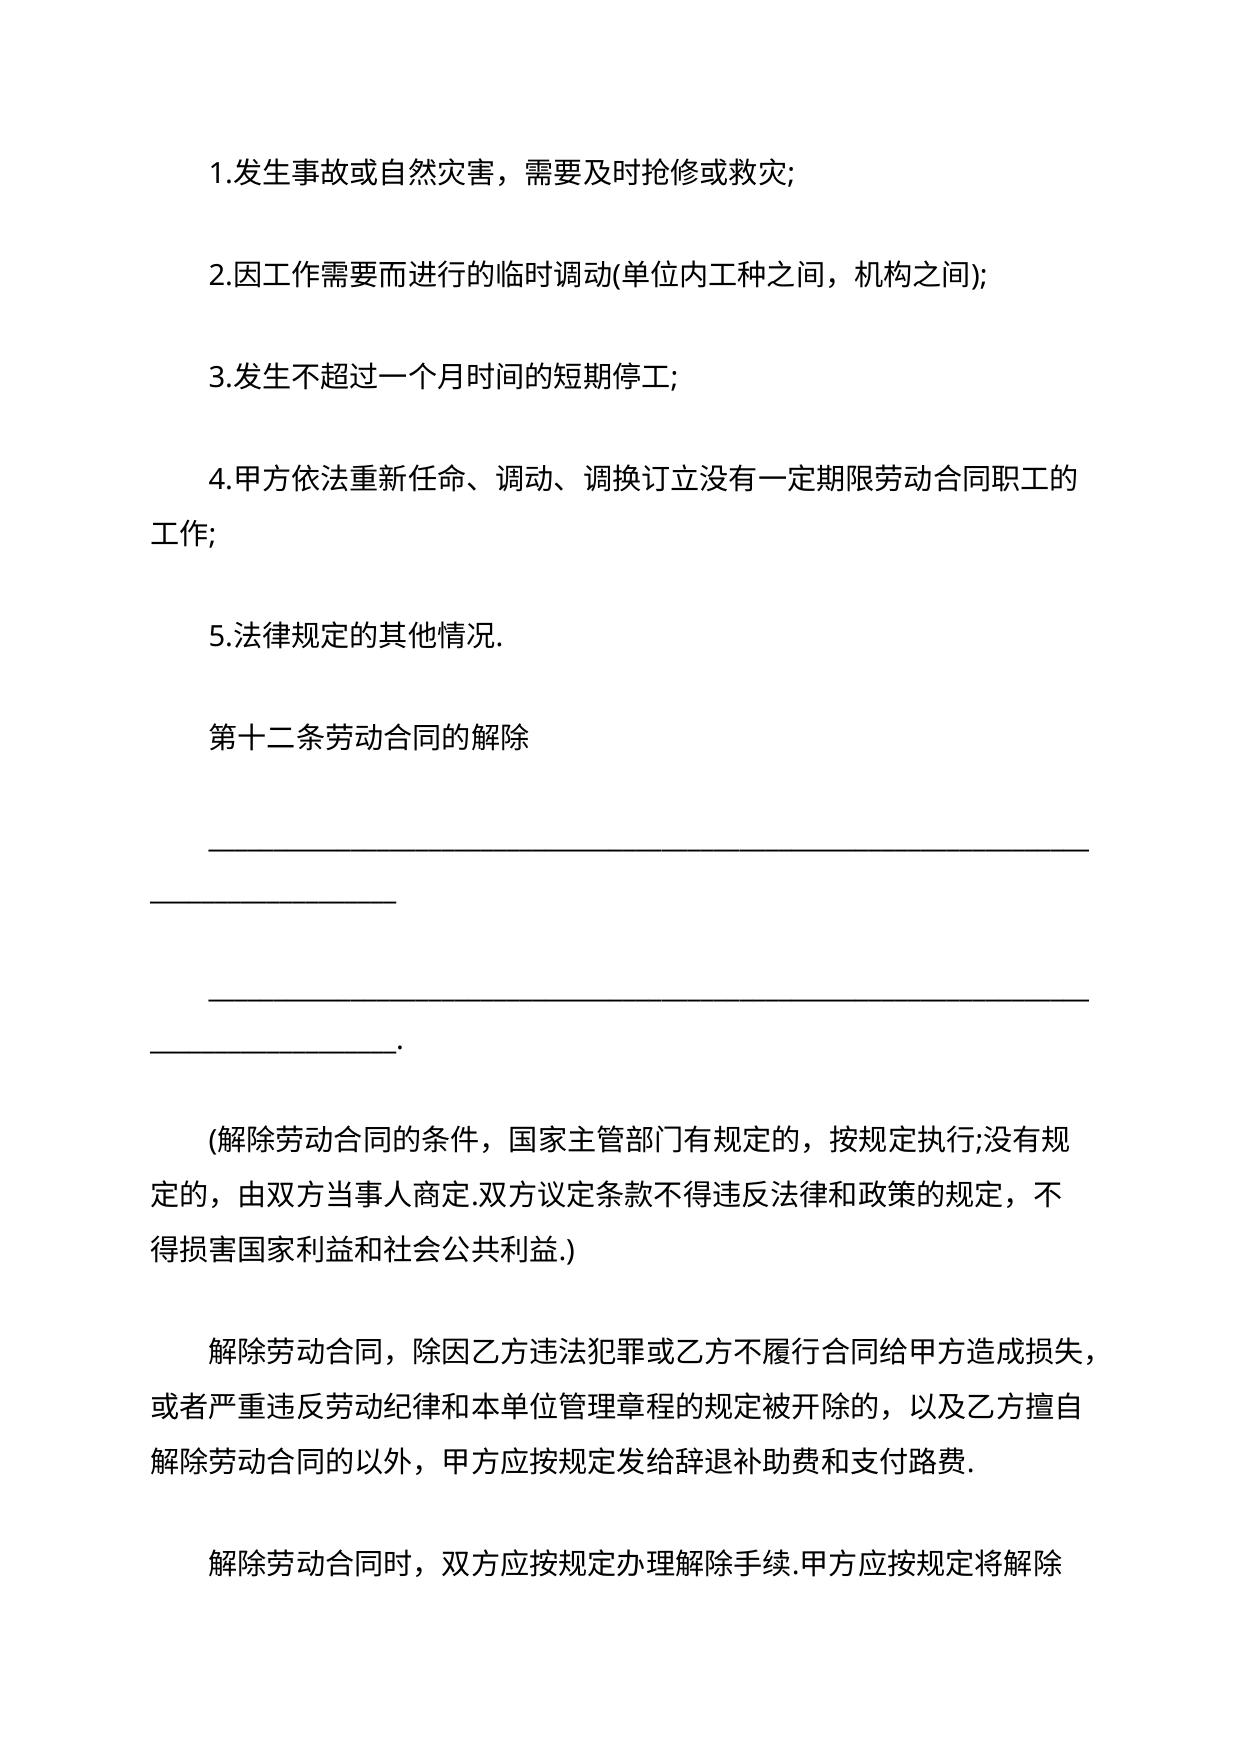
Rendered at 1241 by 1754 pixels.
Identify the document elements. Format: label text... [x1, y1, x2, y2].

text 解除劳动合同，除因乙方违法犯罪或乙方不履行合同给甲方造成损失，或者严重违反劳动纪律和本单位管理章程的规定被开除的，以及乙方擅自解除劳动合同的以外，甲方应按规定发给辞退补助费和支付路费. [150, 1329, 1090, 1481]
text 第十二条劳动合同的解除 [150, 715, 1090, 757]
text _______________________________________________________________________________________ [150, 817, 1090, 908]
text 5.法律规定的其他情况. [150, 613, 1090, 655]
text 4.甲方依法重新任命、调动、调换订立没有一定期限劳动合同职工的工作; [150, 456, 1090, 553]
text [150, 1540, 1090, 1583]
text 3.发生不超过一个月时间的短期停工; [150, 354, 1090, 396]
text 1.发生事故或自然灾害，需要及时抢修或救灾; [150, 150, 1090, 192]
text (解除劳动合同的条件，国家主管部门有规定的，按规定执行;没有规定的，由双方当事人商定.双方议定条款不得违反法律和政策的规定，不得损害国家利益和社会公共利益.) [150, 1117, 1090, 1269]
text 2.因工作需要而进行的临时调动(单位内工种之间，机构之间); [150, 252, 1090, 294]
text _______________________________________________________________________________________. [150, 967, 1090, 1058]
